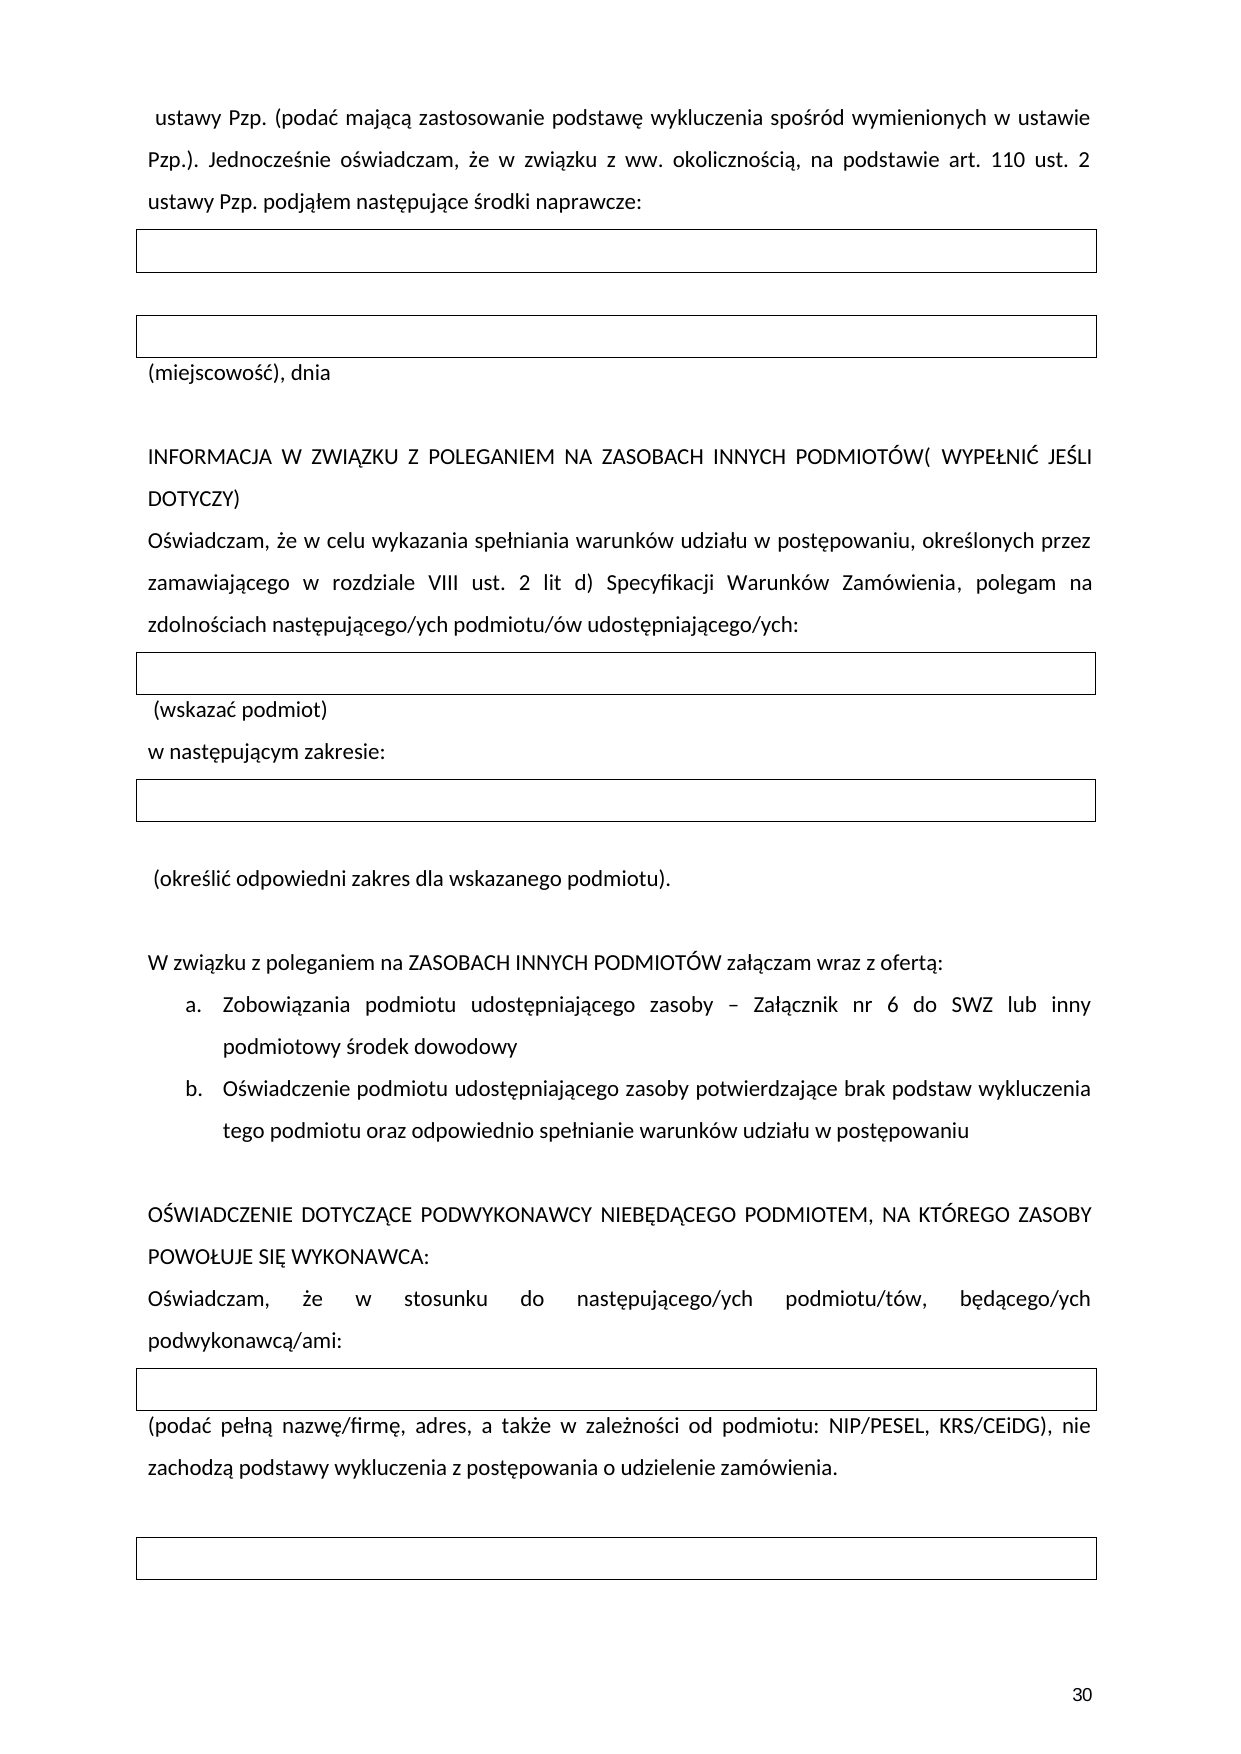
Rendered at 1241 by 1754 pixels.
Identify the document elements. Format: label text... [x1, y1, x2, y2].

table_header [137, 316, 1096, 357]
list Oświadczenie podmiotu udostępniającego zasoby potwierdzające brak podstaw wykluczenia tego podmiotu oraz odpowiednio spełnianie warunków udziału w postępowaniu [185, 1074, 1092, 1144]
table_header [137, 780, 1095, 821]
text INFORMACJA W ZWIĄZKU Z POLEGANIEM NA ZASOBACH INNYCH PODMIOTÓW( WYPEŁNIĆ JEŚLI DOTYCZY) [148, 442, 1092, 512]
text (podać pełną nazwę/firmę, adres, a także w zależności od podmiotu: NIP/PESEL, KRS/CEiDG), nie zachodzą podstawy wykluczenia z postępowania o udzielenie zamówienia. [148, 1411, 1092, 1481]
text W związku z poleganiem na ZASOBACH INNYCH PODMIOTÓW załączam wraz z ofertą: [148, 948, 1092, 976]
text OŚWIADCZENIE DOTYCZĄCE PODWYKONAWCY NIEBĘDĄCEGO PODMIOTEM, NA KTÓREGO ZASOBY POWOŁUJE SIĘ WYKONAWCA: [148, 1200, 1092, 1270]
text (miejscowość), dnia [148, 358, 1092, 386]
text w następującym zakresie: [148, 737, 1092, 765]
table_header [137, 230, 1096, 272]
text Oświadczam, że w celu wykazania spełniania warunków udziału w postępowaniu, określonych przez zamawiającego w rozdziale VIII ust. 2 lit d) Specyfikacji Warunków Zamówienia, polegam na zdolnościach następującego/ych podmiotu/ów udostępniającego/ych: [148, 526, 1092, 638]
list Zobowiązania podmiotu udostępniającego zasoby – Załącznik nr 6 do SWZ lub inny podmiotowy środek dowodowy [185, 990, 1092, 1060]
table_header [137, 1369, 1096, 1410]
table_header [137, 1538, 1096, 1579]
text (określić odpowiedni zakres dla wskazanego podmiotu). [148, 864, 1092, 892]
table_header [137, 653, 1095, 694]
text (wskazać podmiot) [148, 695, 1092, 723]
text Oświadczam, że w stosunku do następującego/ych podmiotu/tów, będącego/ych podwykonawcą/ami: [148, 1284, 1092, 1354]
text ustawy Pzp. (podać mającą zastosowanie podstawę wykluczenia spośród wymienionych w ustawie Pzp.). Jednocześnie oświadczam, że w związku z ww. okolicznością, na podstawie art. 110 ust. 2 ustawy Pzp. podjąłem następujące środki naprawcze: [148, 103, 1092, 215]
